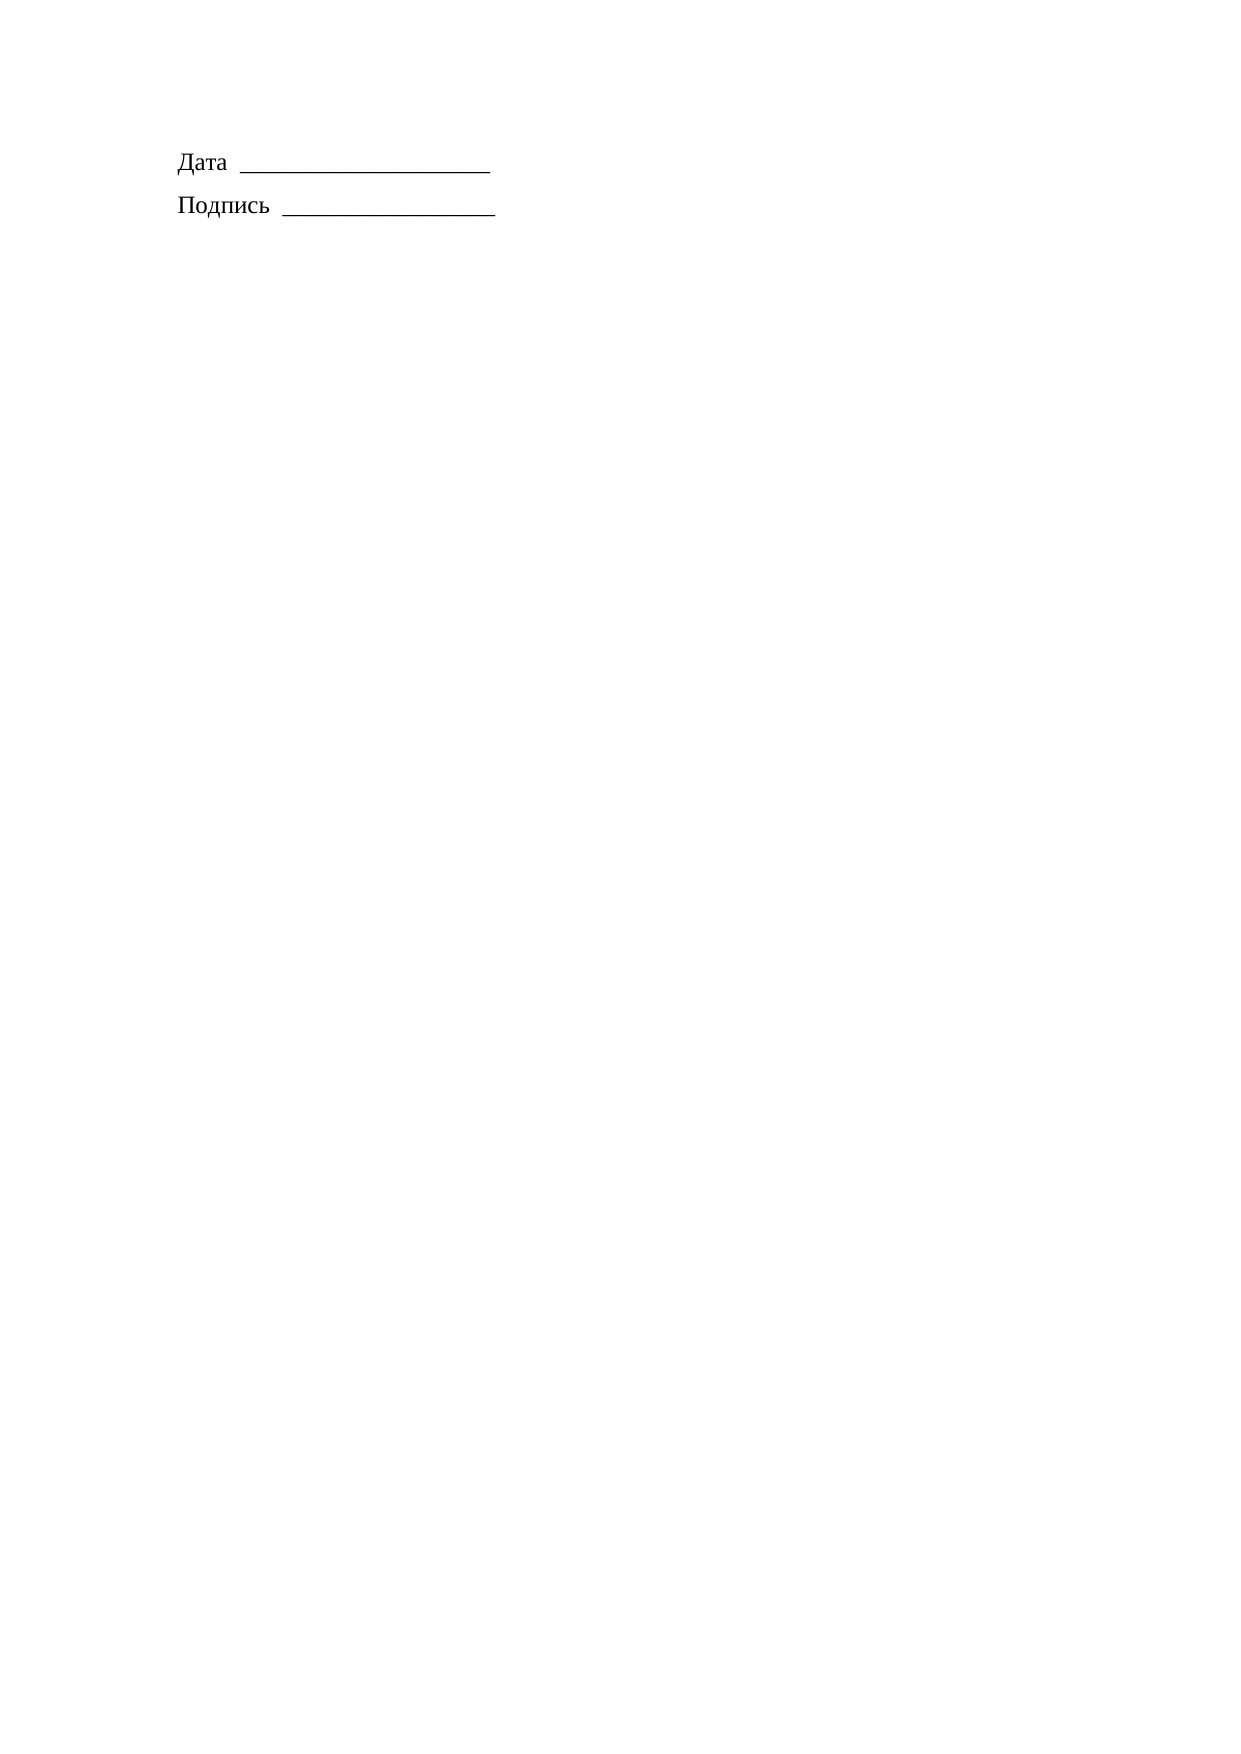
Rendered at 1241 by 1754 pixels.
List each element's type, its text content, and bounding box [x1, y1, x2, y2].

text Подпись _________________ [177, 190, 1123, 218]
text Дата ____________________ [177, 147, 1123, 175]
